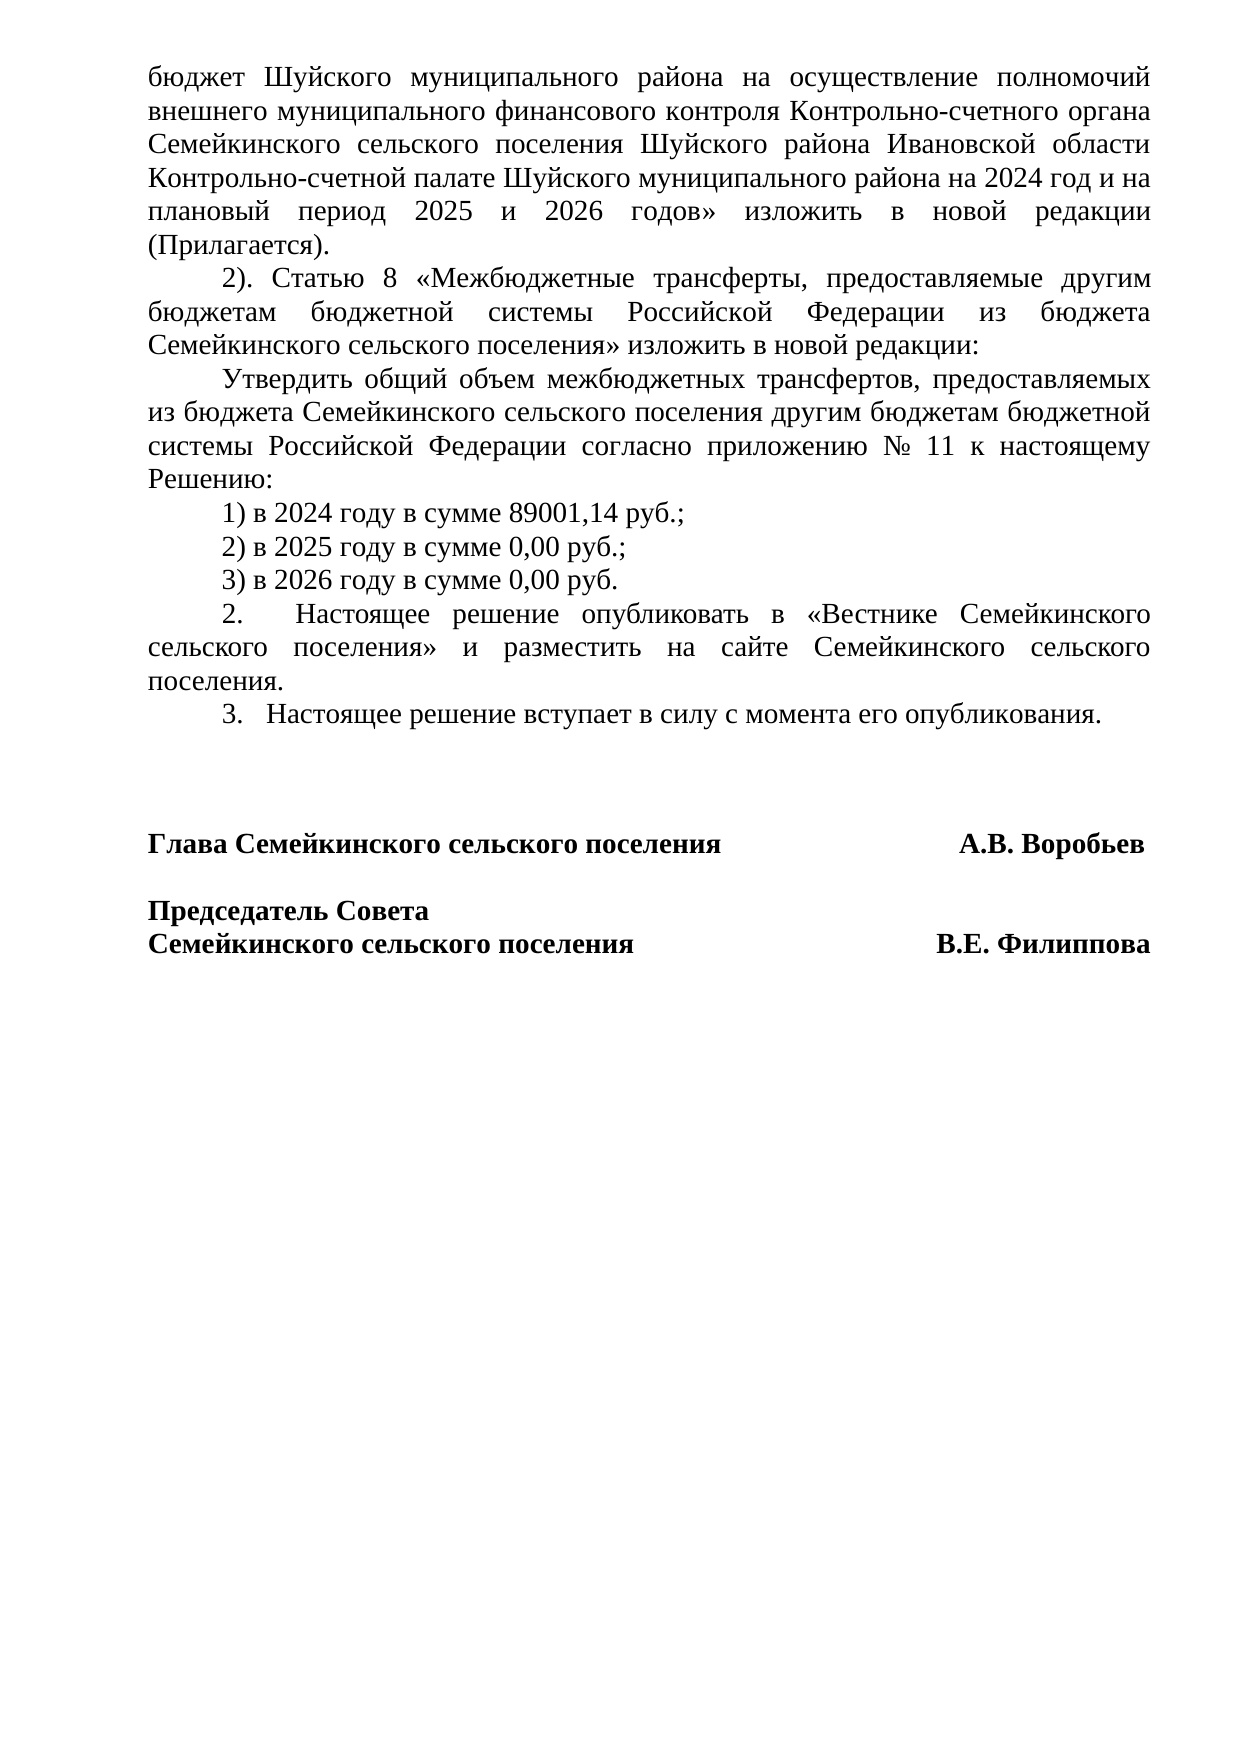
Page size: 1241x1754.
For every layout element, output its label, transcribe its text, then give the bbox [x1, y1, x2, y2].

text 3. Настоящее решение вступает в силу с момента его опубликования. [148, 696, 1152, 730]
text Глава Семейкинского сельского поселения А.В. Воробьев [148, 826, 1152, 859]
text 2) в 2025 году в сумме 0,00 руб.; [148, 529, 1152, 562]
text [148, 59, 1152, 260]
text 1) в 2024 году в сумме 89001,14 руб.; [148, 495, 1152, 529]
text Председатель Совета [148, 893, 1152, 926]
text 2). Статью 8 «Межбюджетные трансферты, предоставляемые другим бюджетам бюджетной системы Российской Федерации из бюджета Семейкинского сельского поселения» изложить в новой редакции: [148, 260, 1152, 361]
text 3) в 2026 году в сумме 0,00 руб. [148, 562, 1152, 596]
text 2. Настоящее решение опубликовать в «Вестнике Семейкинского сельского поселения» и разместить на сайте Семейкинского сельского поселения. [148, 596, 1152, 696]
text Семейкинского сельского поселения В.Е. Филиппова [148, 926, 1152, 960]
text Утвердить общий объем межбюджетных трансфертов, предоставляемых из бюджета Семейкинского сельского поселения другим бюджетам бюджетной системы Российской Федерации согласно приложению № 11 к настоящему Решению: [148, 361, 1152, 495]
